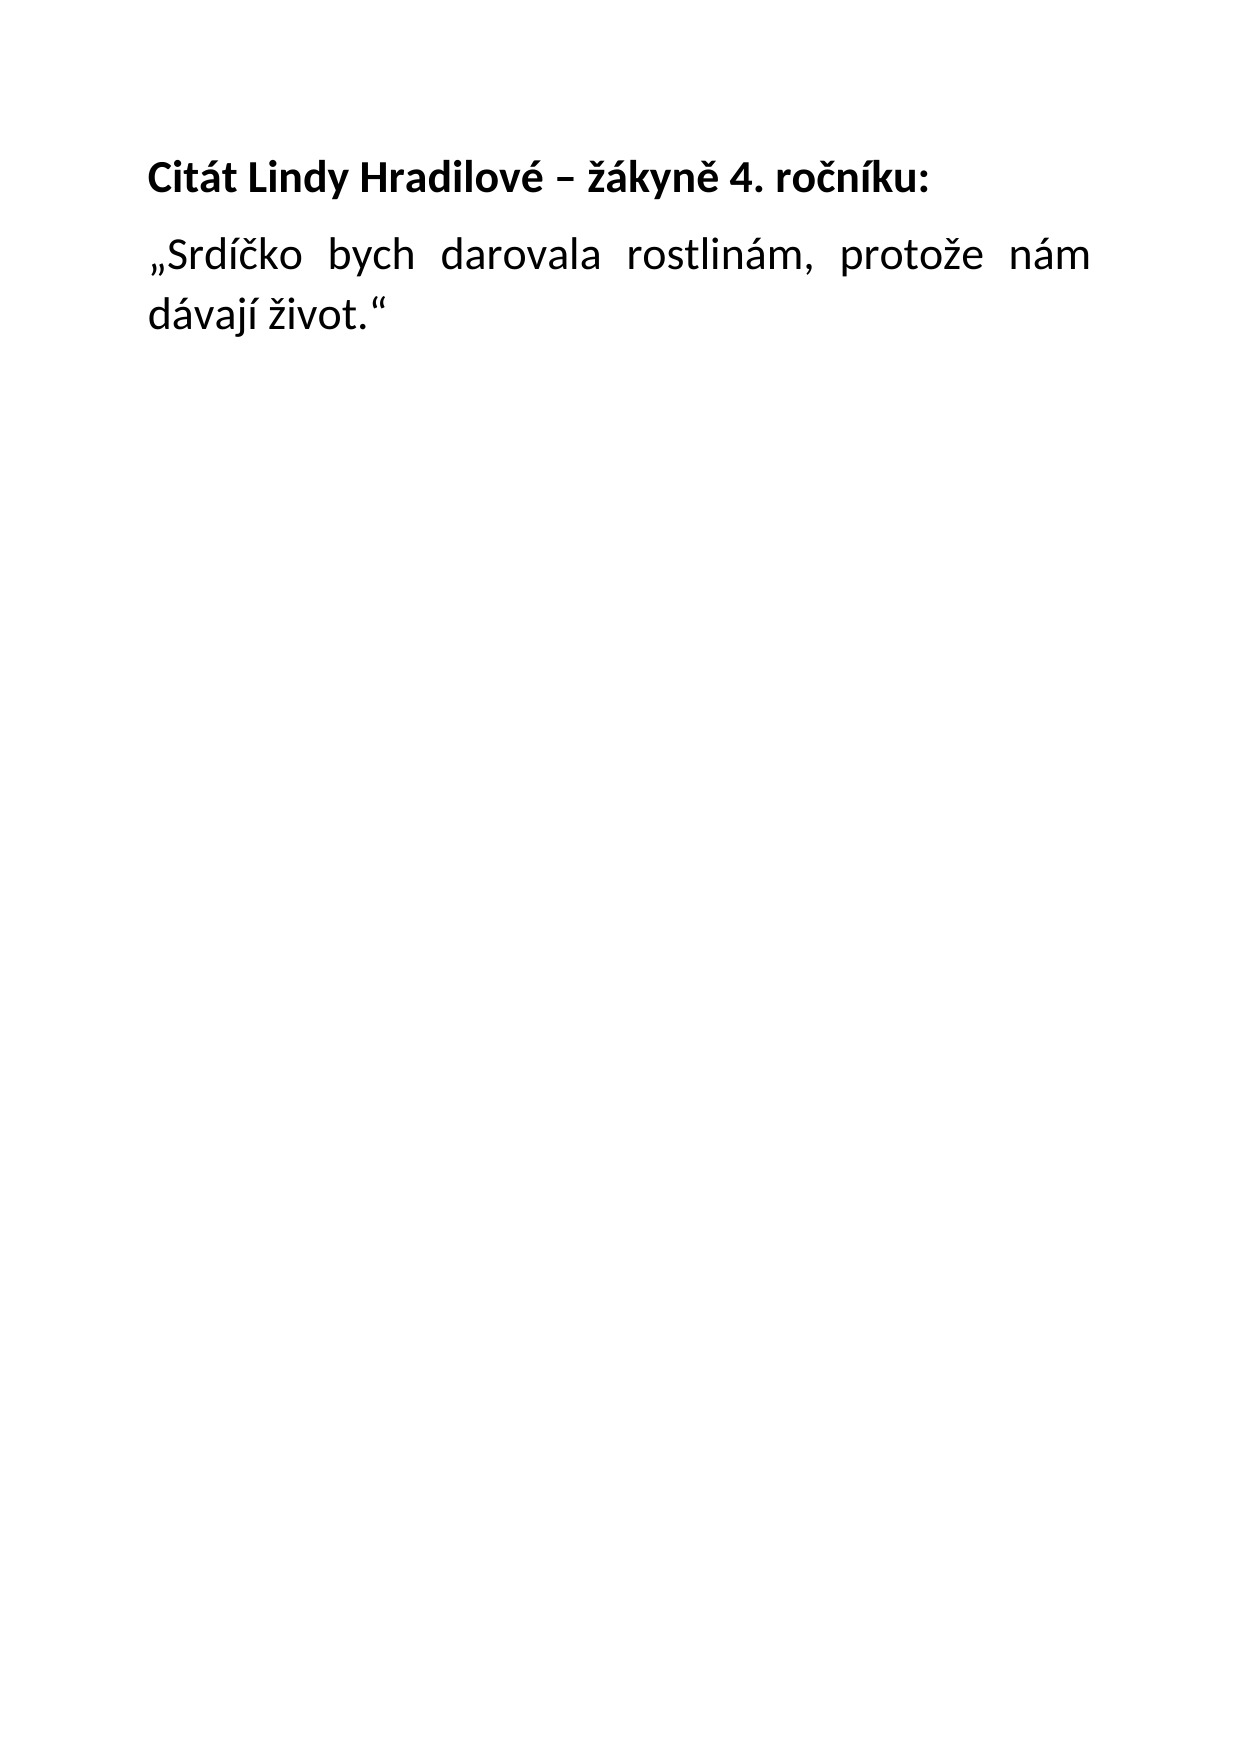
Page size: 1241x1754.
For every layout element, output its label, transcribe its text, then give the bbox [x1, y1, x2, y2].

text „Srdíčko bych darovala rostlinám, protože nám dávají život.“ [148, 224, 1093, 341]
text Citát Lindy Hradilové – žákyně 4. ročníku: [148, 148, 1093, 203]
